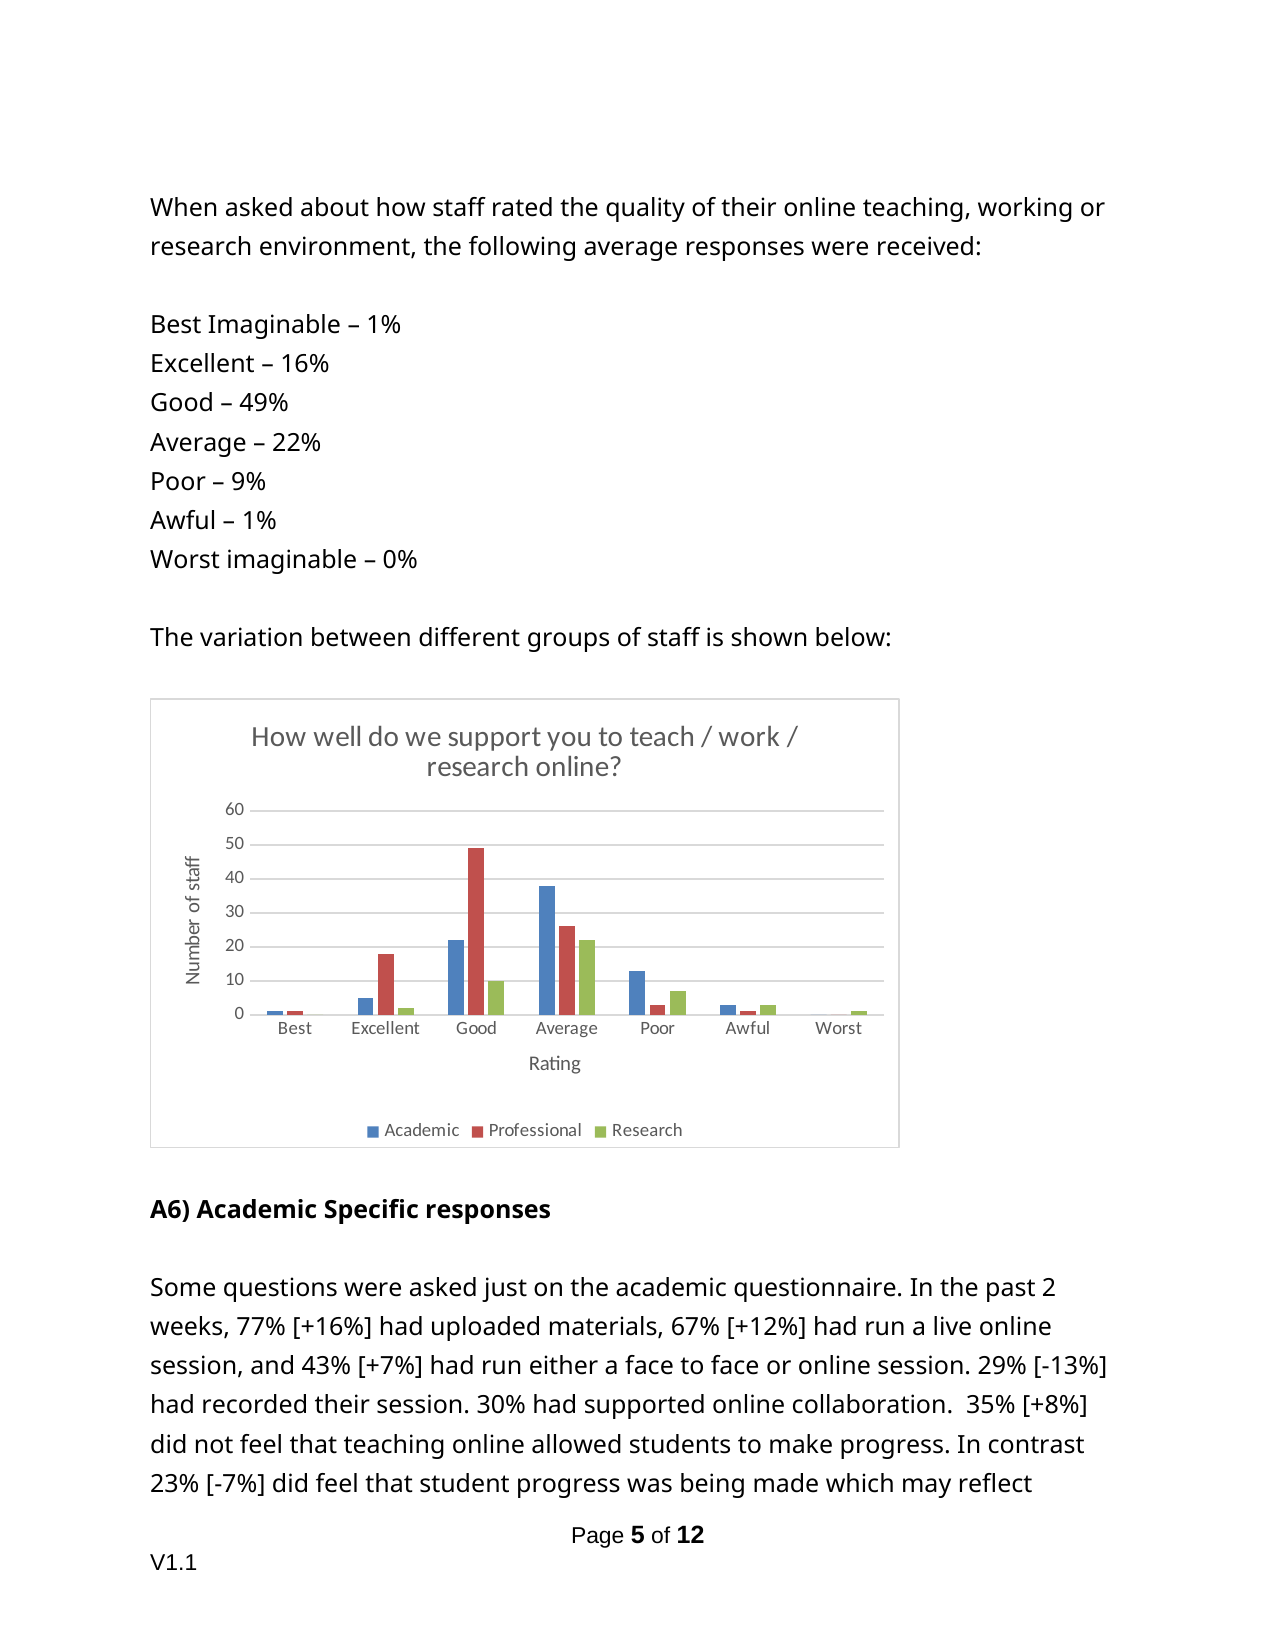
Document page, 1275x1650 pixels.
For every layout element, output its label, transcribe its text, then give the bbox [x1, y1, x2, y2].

text The variation between different groups of staff is shown below: [150, 620, 1125, 654]
text Good – 49% [150, 385, 1125, 419]
text Excellent – 16% [150, 346, 1125, 380]
text Worst imaginable – 0% [150, 542, 1125, 576]
text Average – 22% [150, 424, 1125, 458]
text Best Imaginable – 1% [150, 307, 1125, 341]
text When asked about how staff rated the quality of their online teaching, working or research environment, the following average responses were received: [150, 189, 1125, 262]
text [150, 1270, 1125, 1499]
text Awful – 1% [150, 502, 1125, 537]
text A6) Academic Specific responses [150, 1191, 1125, 1225]
text Poor – 9% [150, 463, 1125, 497]
